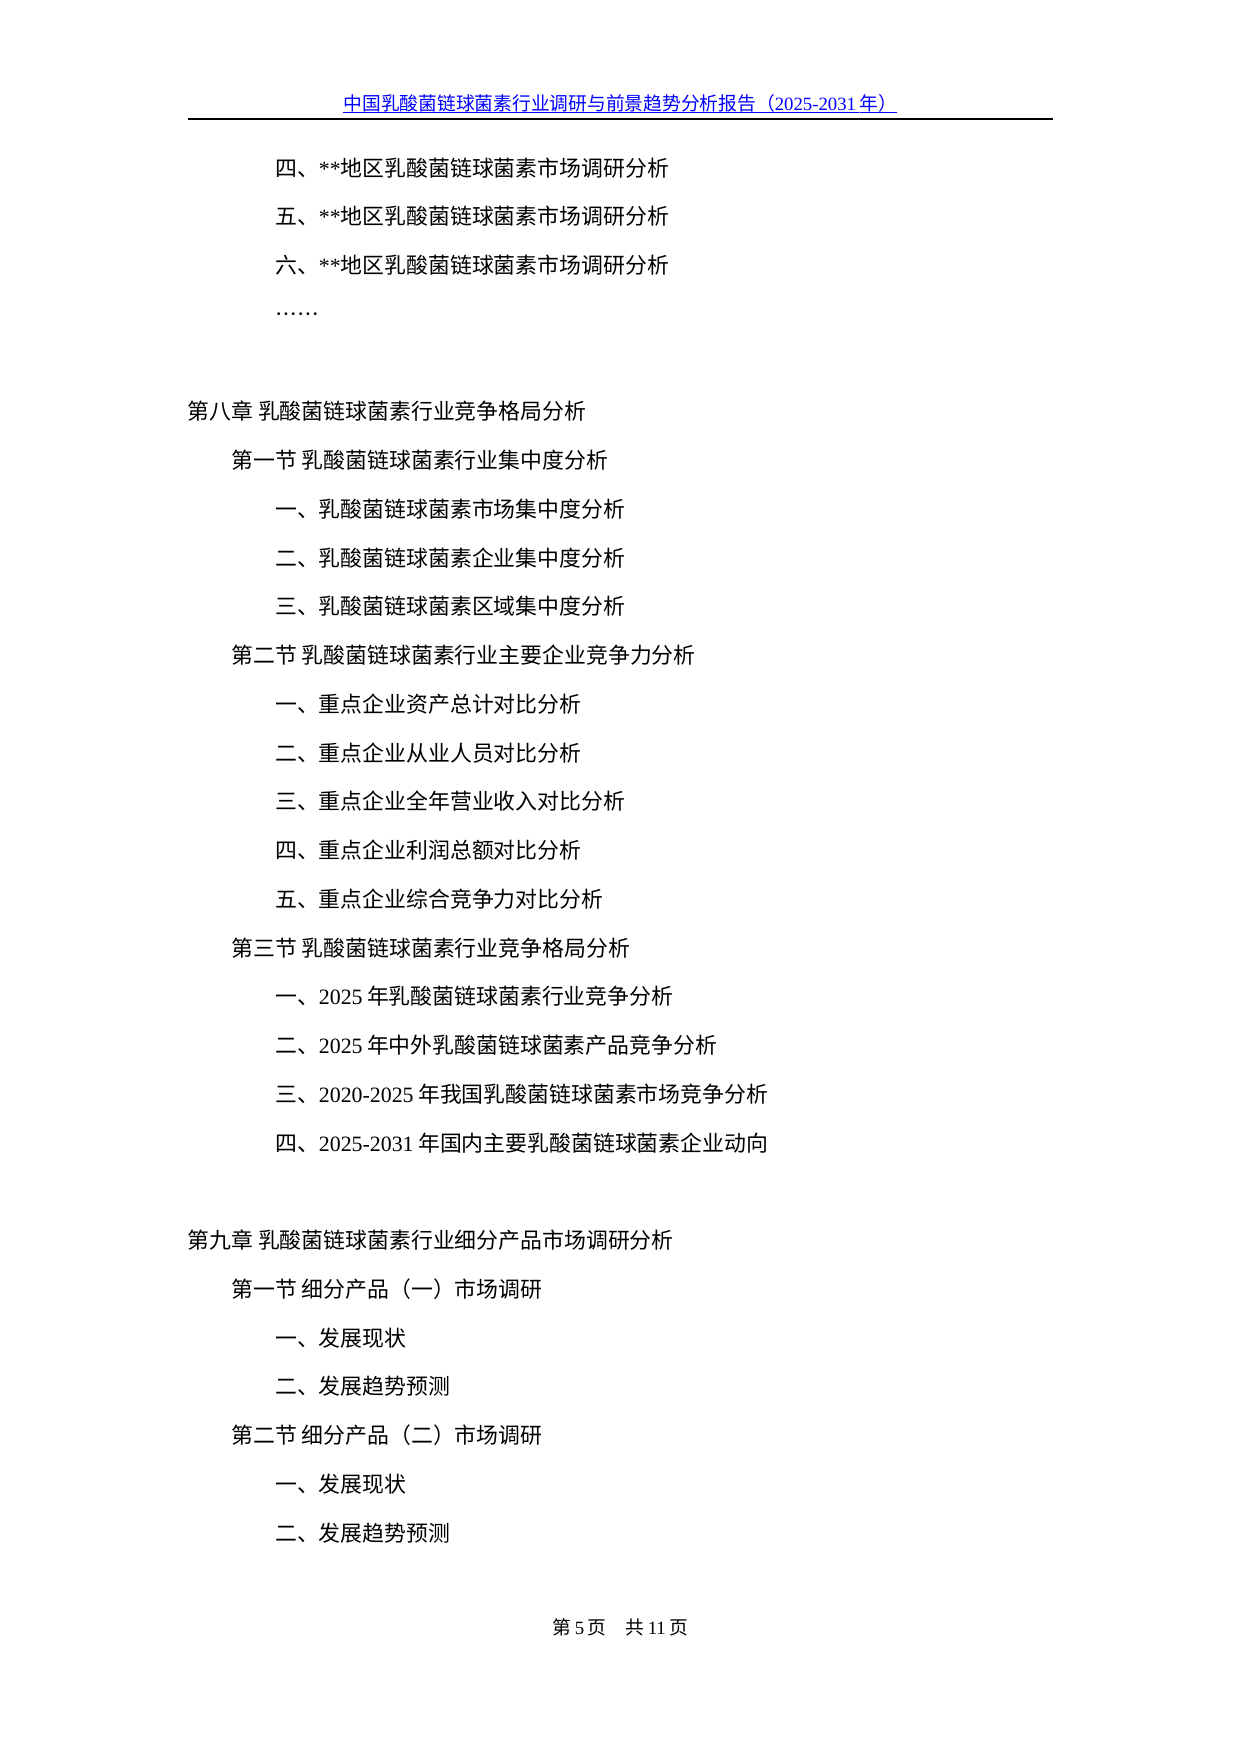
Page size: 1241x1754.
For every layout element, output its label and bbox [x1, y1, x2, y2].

text [187, 150, 1053, 1548]
